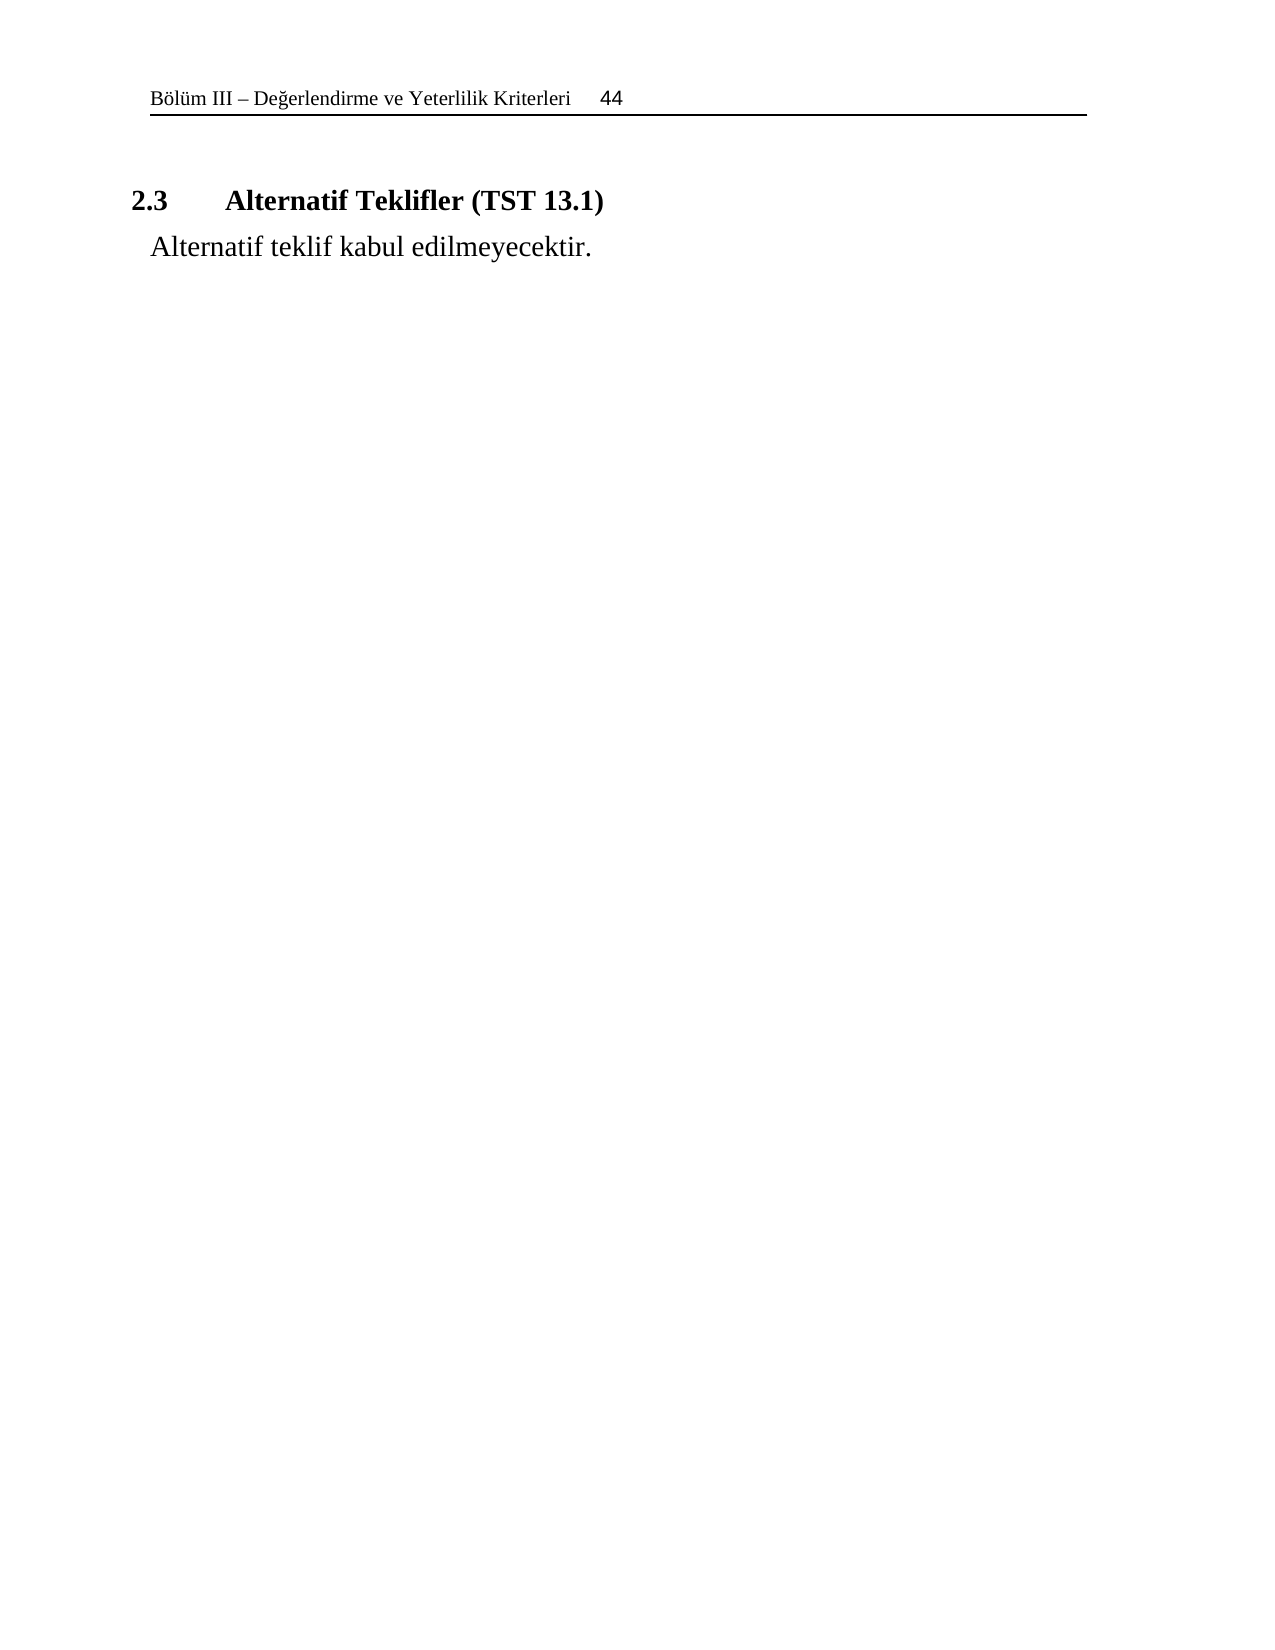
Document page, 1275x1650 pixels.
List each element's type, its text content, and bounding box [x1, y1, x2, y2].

text Alternatif teklif kabul edilmeyecektir. [150, 229, 1087, 263]
text 2.3 Alternatif Teklifler (TST 13.1) [131, 183, 1087, 217]
